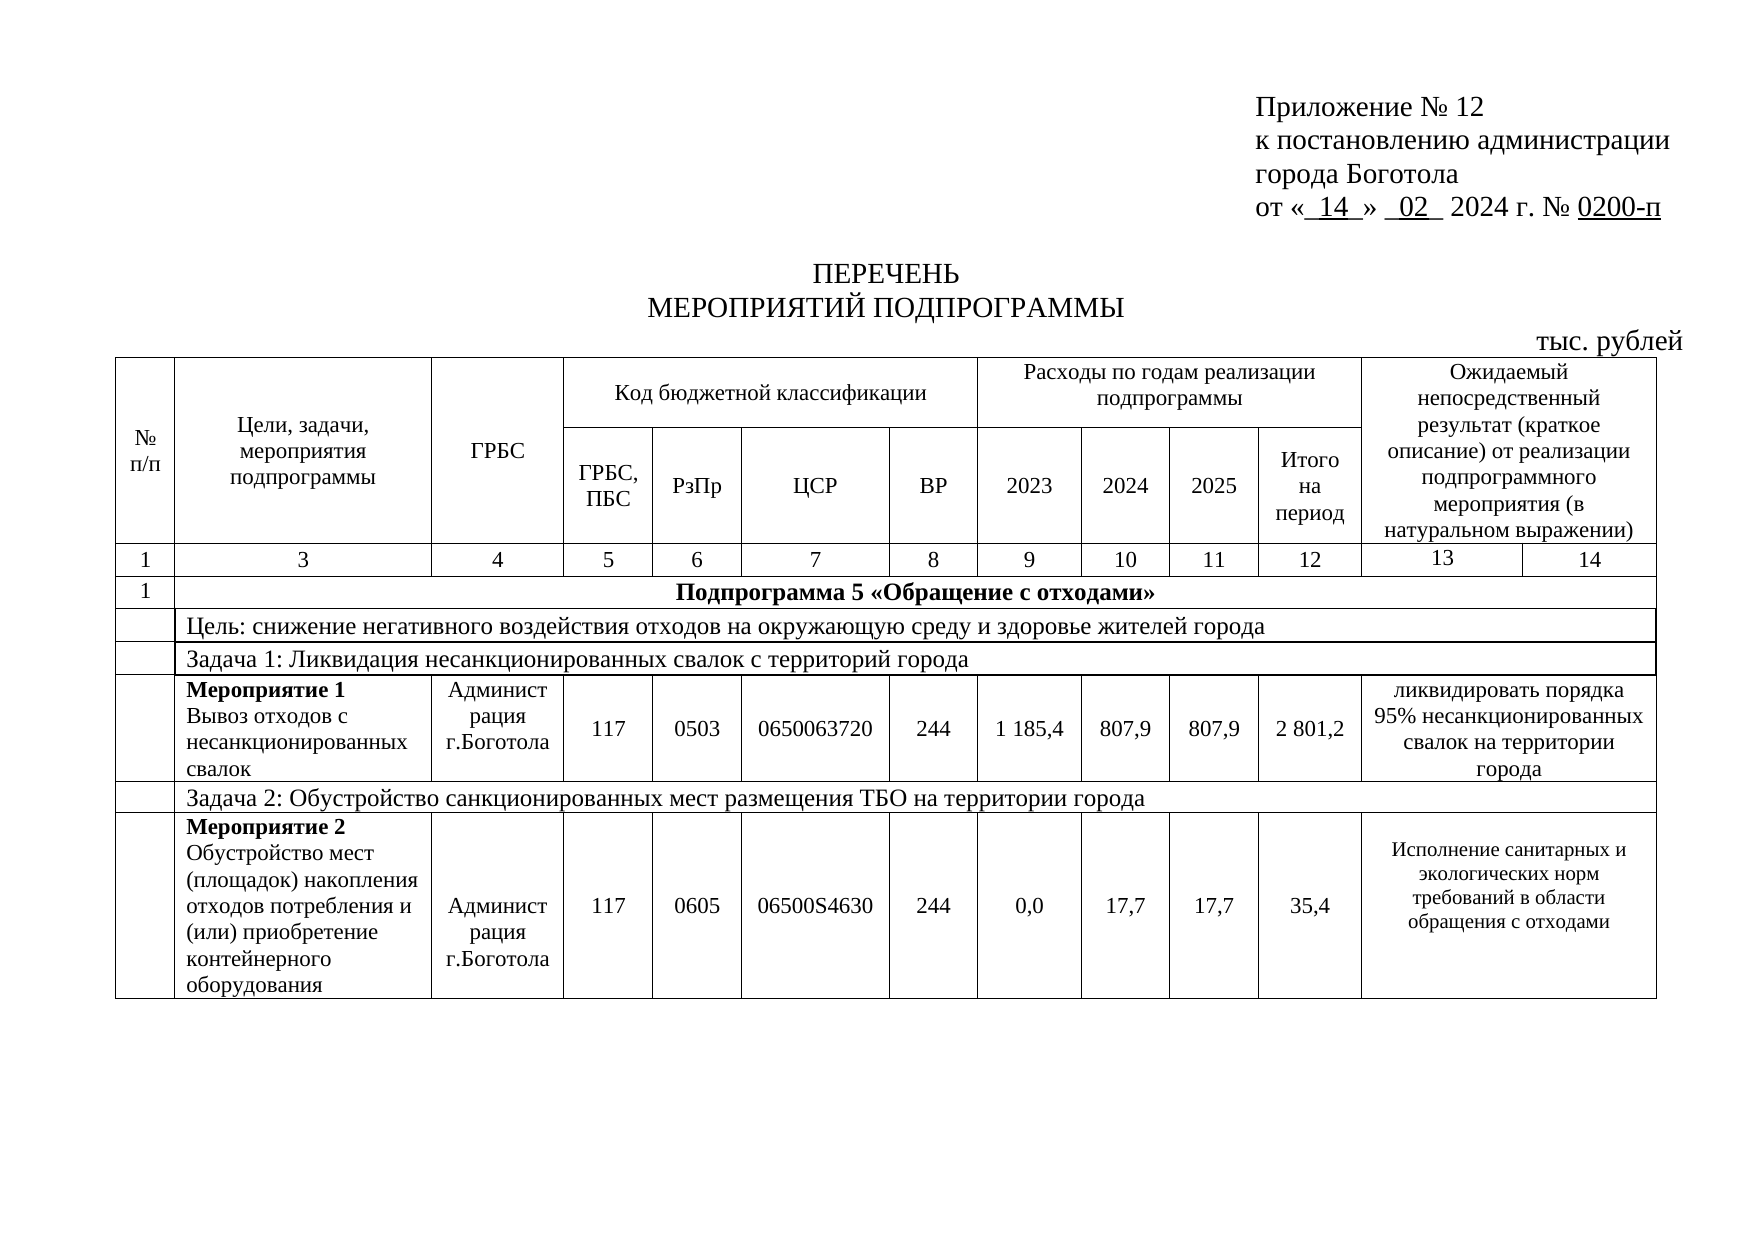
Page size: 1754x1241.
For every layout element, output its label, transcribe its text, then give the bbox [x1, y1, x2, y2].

table_cell 244 [890, 813, 977, 997]
table_cell Задача 1: Ликвидация несанкционированных свалок с территорий города [176, 643, 1655, 674]
table_cell 0605 [653, 813, 741, 997]
table_cell 807,9 [1170, 676, 1258, 781]
table_cell 1 [116, 544, 174, 576]
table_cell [432, 813, 563, 997]
table_cell 2025 [1170, 428, 1258, 542]
table_cell 3 [175, 544, 431, 576]
table_cell ГРБС, ПБС [564, 428, 652, 542]
table_cell РзПр [653, 428, 741, 542]
table_cell Администрация г.Боготола [432, 676, 563, 781]
table_cell 10 [1082, 544, 1169, 576]
table_cell [116, 609, 174, 641]
table_cell 7 [742, 544, 889, 576]
table_cell Подпрограмма 5 «Обращение с отходами» [175, 577, 1656, 608]
table_cell [116, 813, 174, 997]
table_cell 1 [116, 577, 174, 608]
table_cell 117 [564, 813, 652, 997]
table_cell [116, 642, 174, 674]
table_header Цели, задачи, мероприятия подпрограммы [175, 358, 431, 542]
text города Боготола [89, 156, 1683, 189]
table_cell 244 [890, 676, 977, 781]
table_cell Исполнение санитарных и экологических норм требований в области обращения с отходами [1362, 813, 1656, 997]
table_cell 9 [978, 544, 1081, 576]
table_cell 8 [890, 544, 977, 576]
text Приложение № 12 [89, 89, 1683, 122]
table_cell 12 [1259, 544, 1361, 576]
table_cell 17,7 [1082, 813, 1169, 997]
text МЕРОПРИЯТИЙ ПОДПРОГРАММЫ [89, 290, 1683, 323]
table_cell 13 [1362, 544, 1522, 576]
table_cell ликвидировать порядка 95% несанкционированных свалок на территории города [1362, 676, 1656, 781]
table_cell [116, 782, 174, 812]
table_cell [116, 675, 174, 781]
table_cell Задача 2: Обустройство санкционированных мест размещения ТБО на территории города [175, 782, 1656, 812]
table_header Ожидаемый непосредственный результат (краткое описание) от реализации подпрограммного мероприятия (в натуральном выражении) [1362, 358, 1656, 542]
table_cell 35,4 [1259, 813, 1361, 997]
table_cell 4 [432, 544, 563, 576]
table_cell Мероприятие 1 Вывоз отходов с несанкционированных свалок [175, 676, 431, 781]
table_cell 2 801,2 [1259, 676, 1361, 781]
text ПЕРЕЧЕНЬ [89, 256, 1683, 290]
table_cell 0650063720 [742, 676, 889, 781]
table_cell 1 185,4 [978, 676, 1081, 781]
table_cell 0,0 [978, 813, 1081, 997]
table_cell ВР [890, 428, 977, 542]
table_cell ЦСР [742, 428, 889, 542]
table_cell Итого на период [1259, 428, 1361, 542]
text от «_14_» _02_ 2024 г. № 0200-п [89, 189, 1683, 223]
text тыс. рублей [89, 323, 1683, 357]
table_cell 117 [564, 676, 652, 781]
table_cell 11 [1170, 544, 1258, 576]
table_cell 14 [1523, 544, 1656, 576]
table_cell 2024 [1082, 428, 1169, 542]
table_cell Мероприятие 2 Обустройство мест (площадок) накопления отходов потребления и (или) приобретение контейнерного оборудования [175, 813, 431, 997]
table_cell 2023 [978, 428, 1081, 542]
table_cell 5 [564, 544, 652, 576]
table_header Расходы по годам реализации подпрограммы [978, 358, 1361, 427]
table_header № п/п [116, 358, 174, 542]
table_header Код бюджетной классификации [564, 358, 977, 427]
table_cell 17,7 [1170, 813, 1258, 997]
table_cell 807,9 [1082, 676, 1169, 781]
text к постановлению администрации [89, 122, 1683, 156]
table_header ГРБС [432, 358, 563, 542]
table_cell 06500S4630 [742, 813, 889, 997]
table_cell 6 [653, 544, 741, 576]
table_cell Цель: снижение негативного воздействия отходов на окружающую среду и здоровье жителей города [176, 609, 1655, 641]
table_cell 0503 [653, 676, 741, 781]
